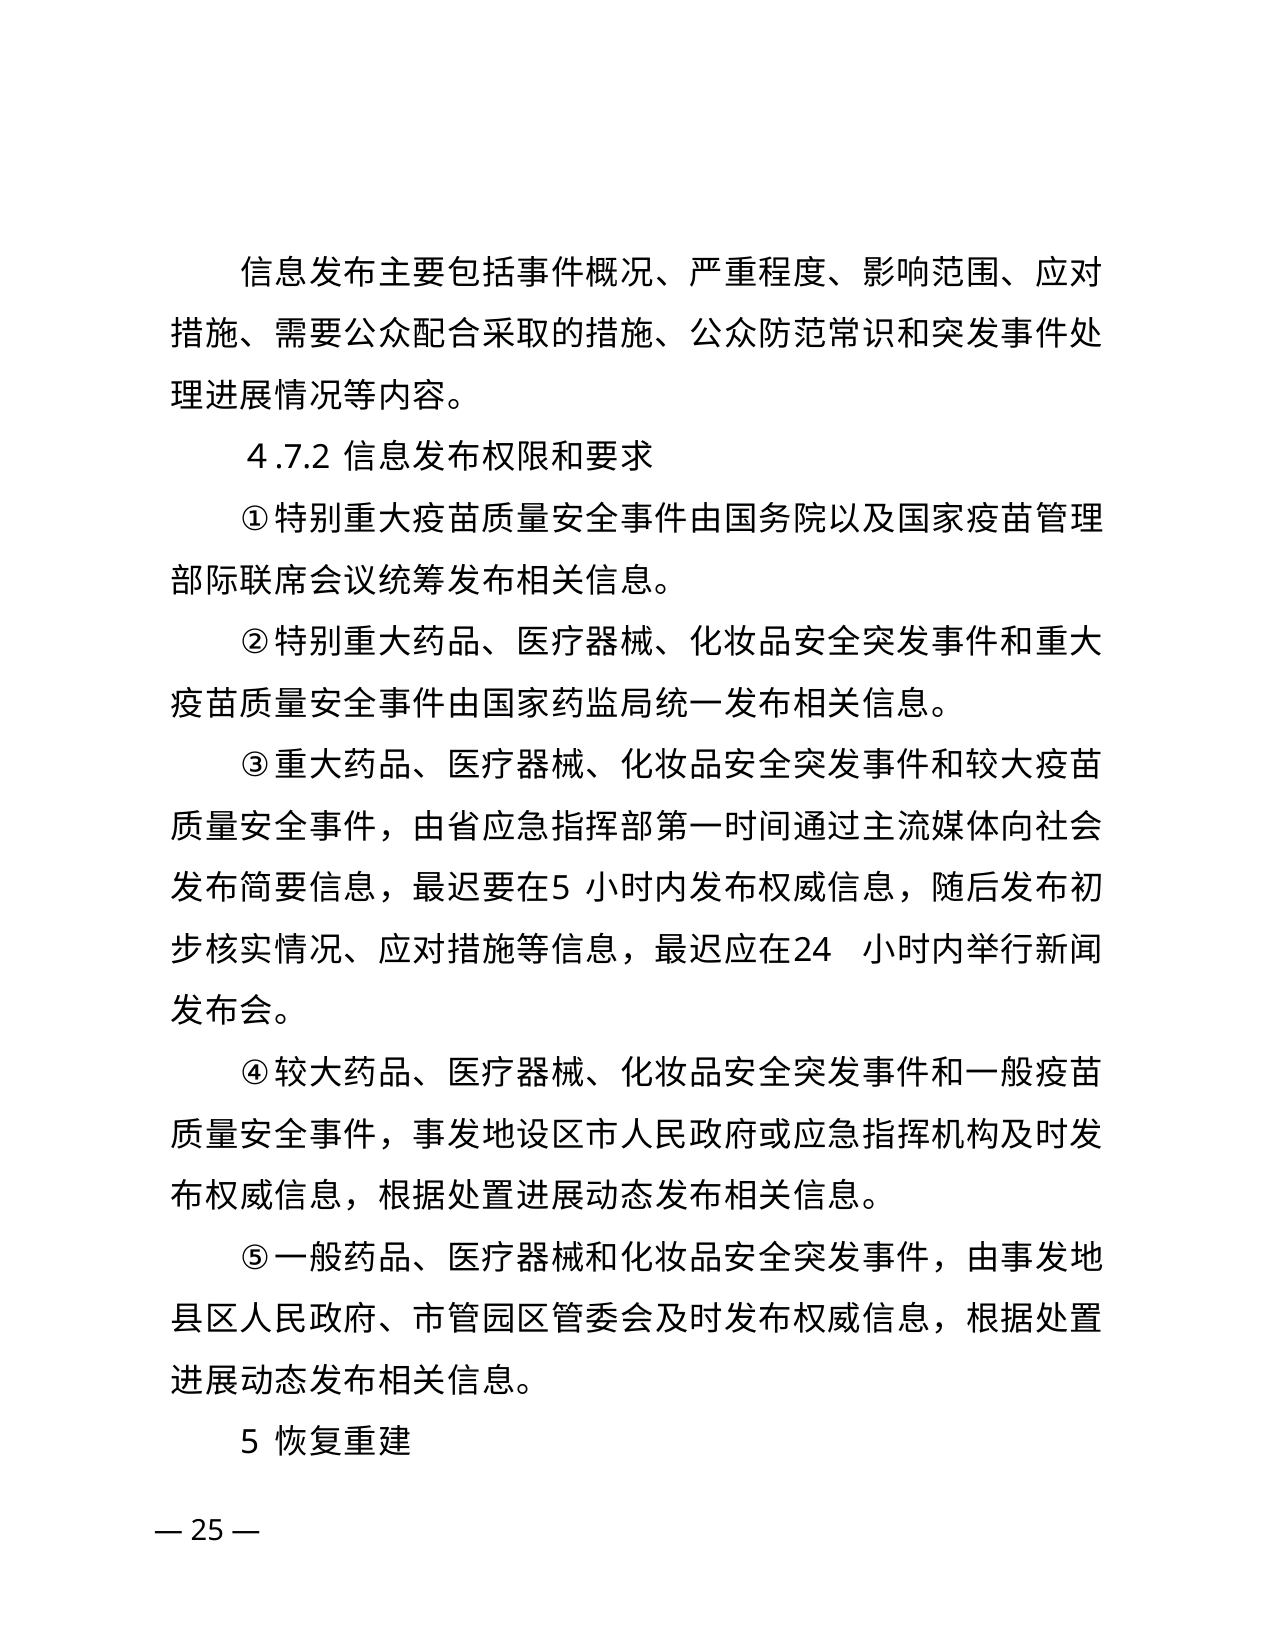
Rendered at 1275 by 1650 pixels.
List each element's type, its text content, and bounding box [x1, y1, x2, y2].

text 5恢复重建 [171, 1408, 1104, 1470]
text ４.7.2信息发布权限和要求 [171, 423, 1104, 485]
text ①特别重大疫苗质量安全事件由国务院以及国家疫苗管理部际联席会议统筹发布相关信息。 [171, 485, 1104, 608]
text ④较大药品、医疗器械、化妆品安全突发事件和一般疫苗质量安全事件，事发地设区市人民政府或应急指挥机构及时发布权威信息，根据处置进展动态发布相关信息。 [171, 1039, 1104, 1224]
text ⑤一般药品、医疗器械和化妆品安全突发事件，由事发地县区人民政府、市管园区管委会及时发布权威信息，根据处置进展动态发布相关信息。 [171, 1224, 1104, 1408]
text ③重大药品、医疗器械、化妆品安全突发事件和较大疫苗质量安全事件，由省应急指挥部第一时间通过主流媒体向社会发布简要信息，最迟要在5小时内发布权威信息，随后发布初步核实情况、应对措施等信息，最迟应在24小时内举行新闻发布会。 [171, 731, 1104, 1039]
text 信息发布主要包括事件概况、严重程度、影响范围、应对措施、需要公众配合采取的措施、公众防范常识和突发事件处理进展情况等内容。 [171, 239, 1104, 423]
text ②特别重大药品、医疗器械、化妆品安全突发事件和重大疫苗质量安全事件由国家药监局统一发布相关信息。 [171, 608, 1104, 731]
